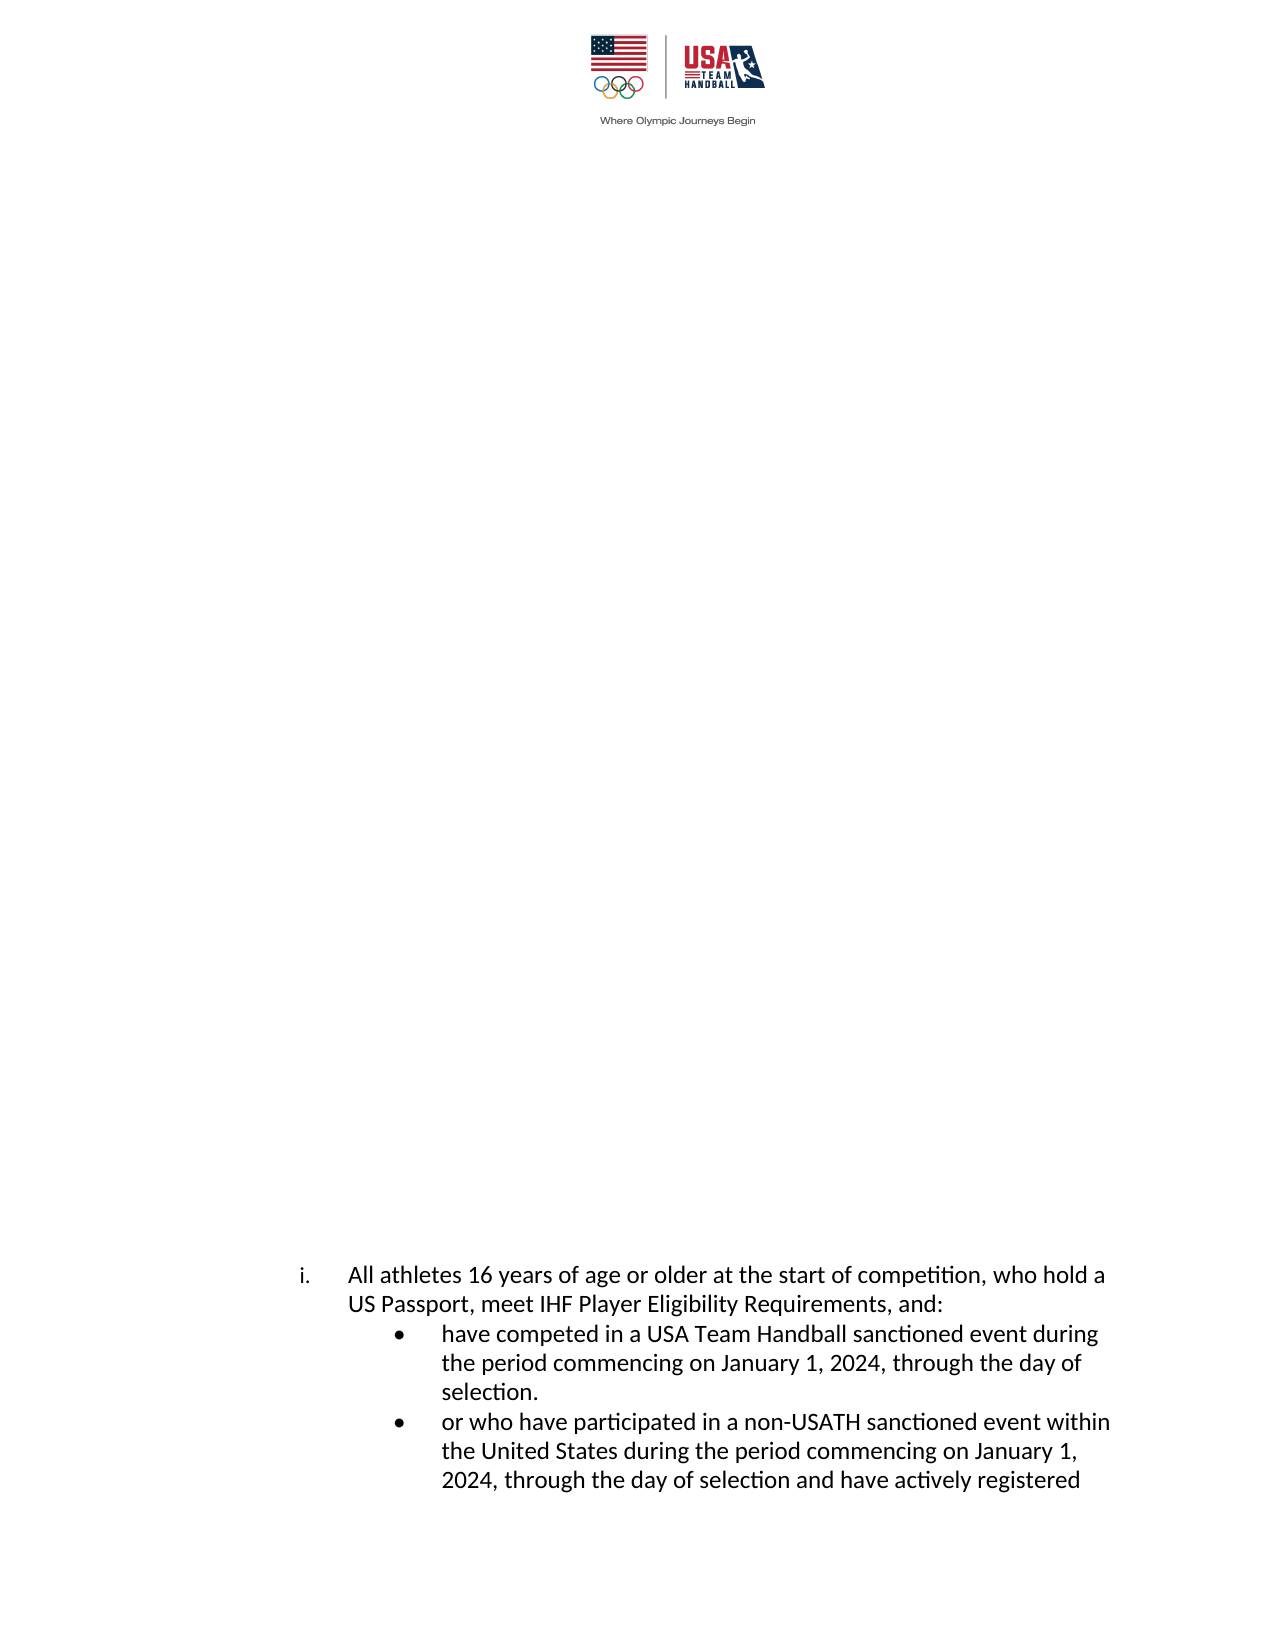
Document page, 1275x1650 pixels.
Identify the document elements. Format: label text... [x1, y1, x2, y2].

list or who have participated in a non-USATH sanctioned event within the United States during the period commencing on January 1, 2024, through the day of selection and have actively registered interest in being considered for selection.; or [393, 1407, 1125, 1495]
picture [549, 13, 806, 133]
list All athletes 16 years of age or older at the start of competition, who hold a US Passport, meet IHF Player Eligibility Requirements, and: [299, 1260, 1125, 1319]
list have competed in a USA Team Handball sanctioned event during the period commencing on January 1, 2024, through the day of selection. [393, 1319, 1125, 1407]
